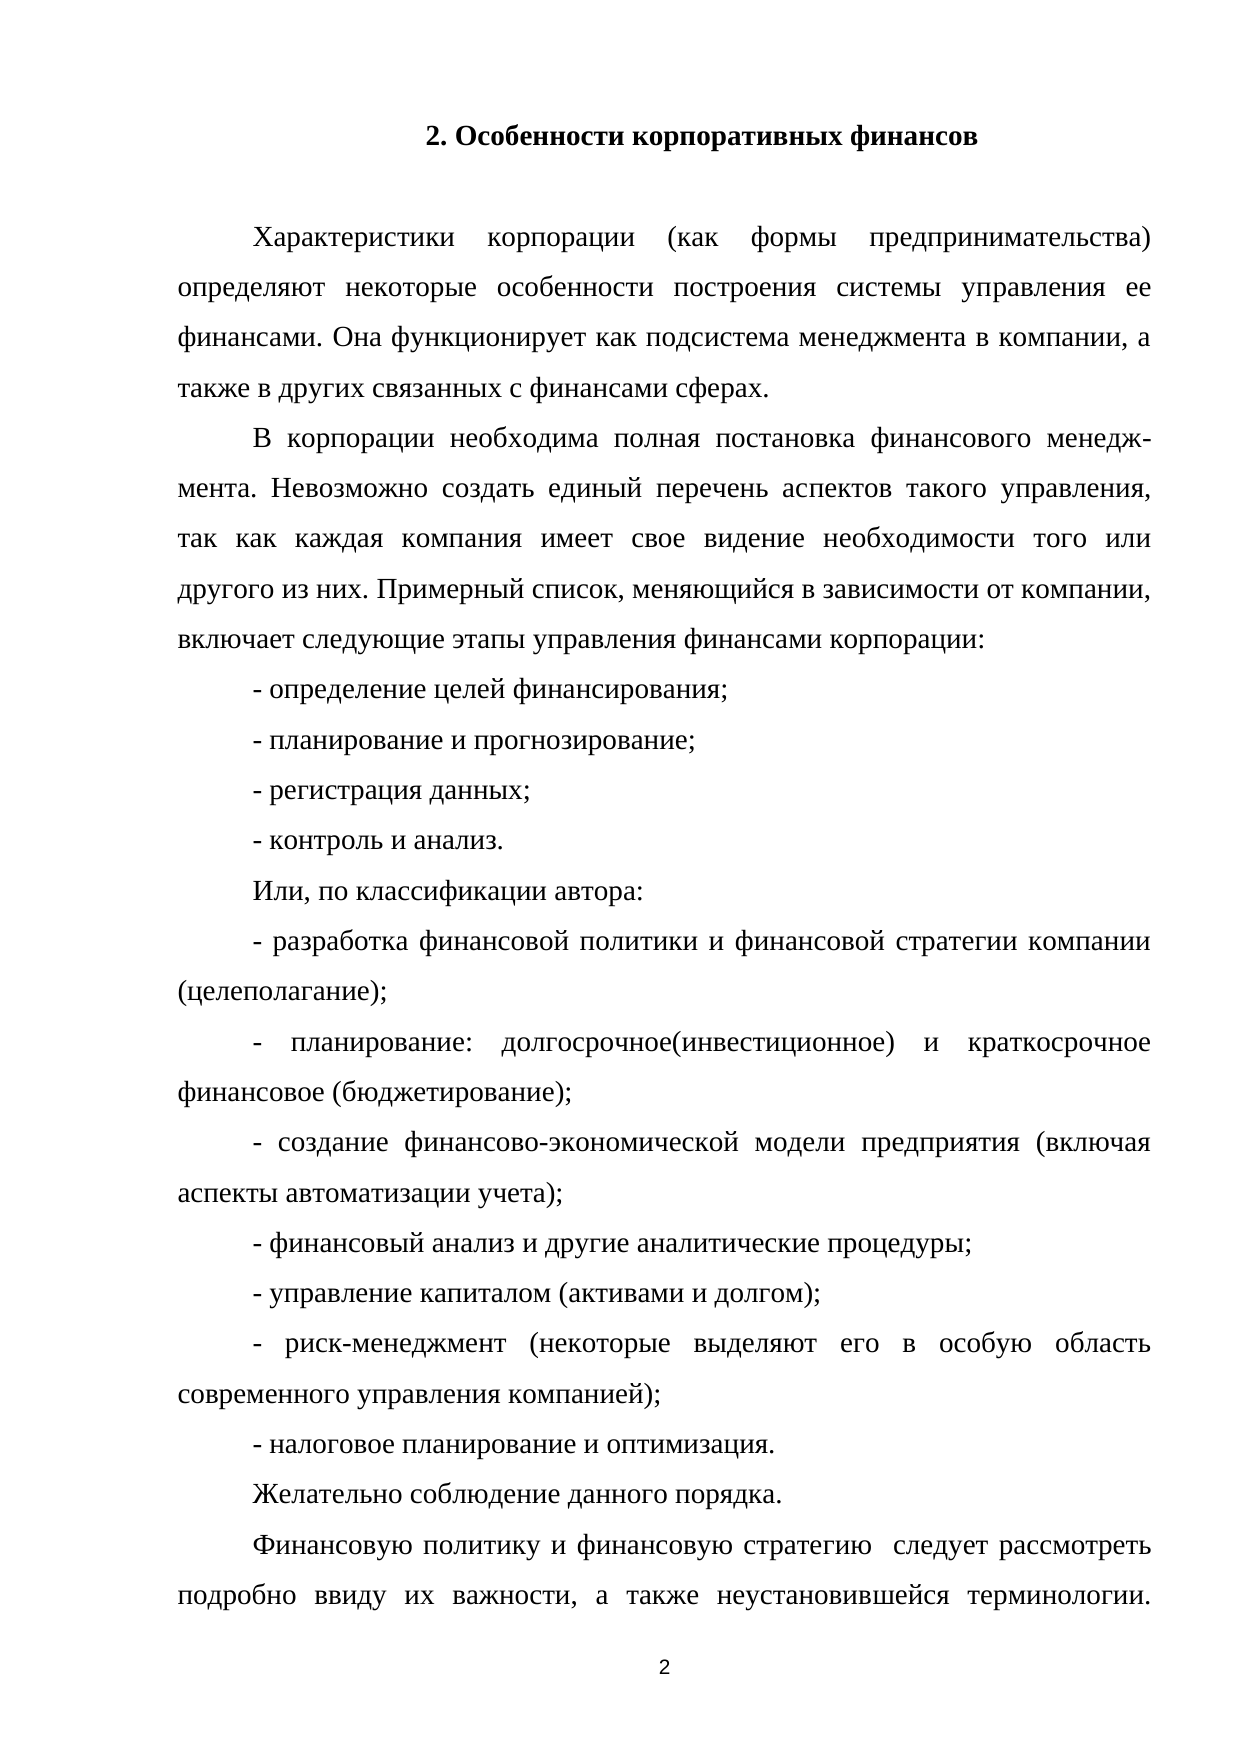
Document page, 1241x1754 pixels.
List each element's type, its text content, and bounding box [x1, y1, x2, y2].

text - регистрация данных; [177, 772, 1152, 806]
text - определение целей финансирования; [177, 672, 1152, 705]
text - финансовый анализ и другие аналитические процедуры; [177, 1225, 1152, 1258]
text - планирование и прогнозирование; [177, 722, 1152, 755]
text - разработка финансовой политики и финансовой стратегии компании (целеполагание); [177, 923, 1152, 1007]
text - риск-менеджмент (некоторые выделяют его в особую область современного управления компанией); [177, 1326, 1152, 1409]
text - создание финансово-экономической модели предприятия (включая аспекты автоматизации учета); [177, 1124, 1152, 1208]
text Или, по классификации автора: [177, 873, 1152, 906]
text - управление капиталом (активами и долгом); [177, 1275, 1152, 1309]
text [177, 1527, 1152, 1611]
text В корпорации необходима полная постановка финансового менеджмента. Невозможно создать единый перечень аспектов такого управления, так как каждая компания имеет свое видение необходимости того или другого из них. Примерный список, меняющийся в зависимости от компании, включает следующие этапы управления финансами корпорации: [177, 420, 1152, 655]
text Желательно соблюдение данного порядка. [177, 1477, 1152, 1510]
text 2. Особенности корпоративных финансов [177, 118, 1152, 152]
text - планирование: долгосрочное(инвестиционное) и краткосрочное финансовое (бюджетирование); [177, 1024, 1152, 1108]
text - контроль и анализ. [177, 822, 1152, 856]
text Характеристики корпорации (как формы предпринимательства) определяют некоторые особенности построения системы управления ее финансами. Она функционирует как подсистема менеджмента в компании, а также в других связанных с финансами сферах. [177, 219, 1152, 403]
text - налоговое планирование и оптимизация. [177, 1426, 1152, 1460]
